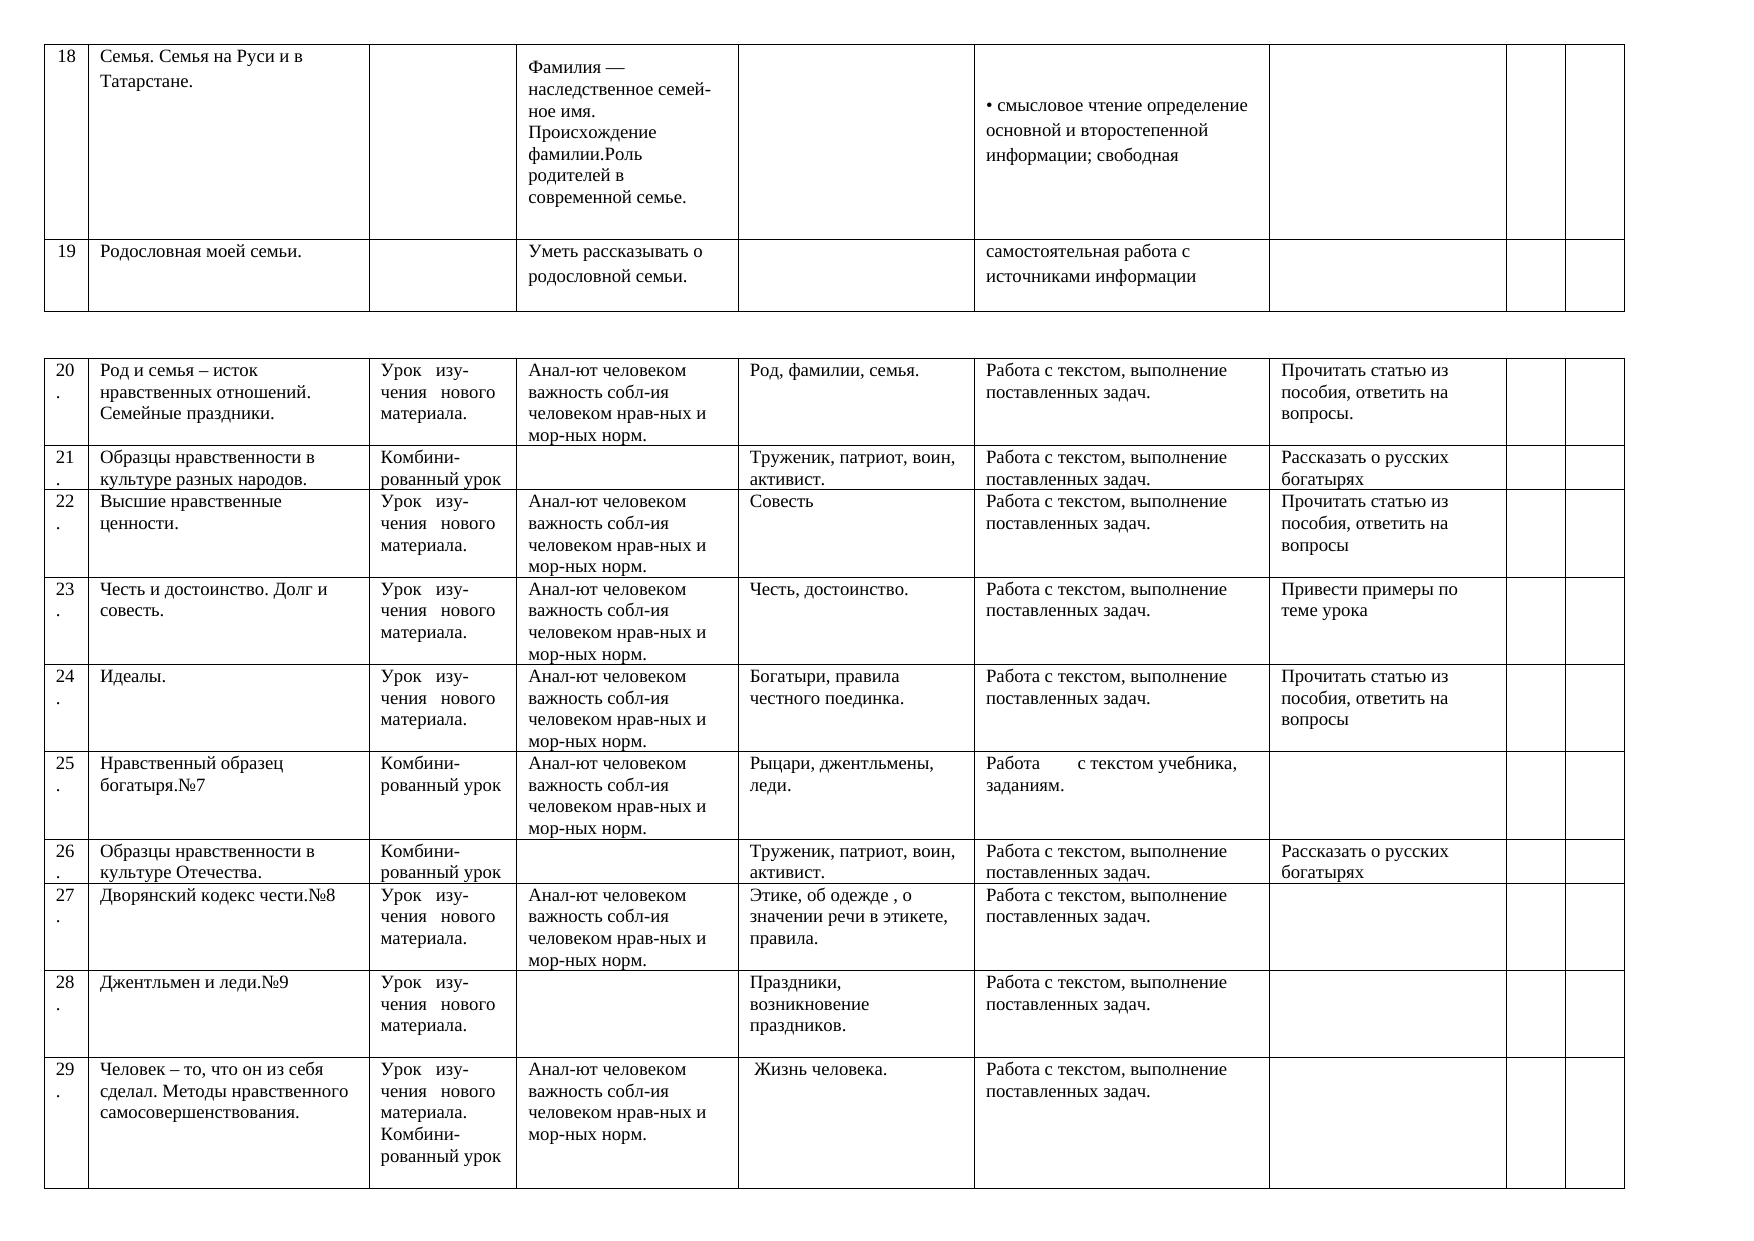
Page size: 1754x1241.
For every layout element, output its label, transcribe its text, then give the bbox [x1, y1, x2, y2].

table_cell Фамилия — наследственное семей-ное имя. Происхождение фамилии.Роль родителей в современной семье. [517, 45, 738, 239]
table_header [1566, 359, 1624, 445]
table_cell Идеалы. [89, 665, 369, 751]
table_cell [739, 45, 974, 239]
table_cell Работа с текстом, выполнение поставленных задач. [975, 884, 1269, 970]
table_cell [1507, 884, 1565, 970]
table_cell Работа с текстом, выполнение поставленных задач. [975, 490, 1269, 577]
table_header Урок изучения нового материала. [370, 359, 516, 445]
table_cell [1507, 971, 1565, 1057]
table_cell Урок изучения нового материала. [370, 971, 516, 1057]
table_cell Рыцари, джентльмены, леди. [739, 752, 974, 838]
table_cell [517, 971, 738, 1057]
table_cell [517, 446, 738, 489]
table_cell 25. [45, 752, 88, 838]
table_cell Труженик, патриот, воин, активист. [739, 840, 974, 883]
table_cell [1566, 971, 1624, 1057]
table_cell Анал-ют человеком важность собл-ия человеком нрав-ных и мор-ных норм. [517, 490, 738, 577]
table_cell Урок изучения нового материала. [370, 884, 516, 970]
table_cell [370, 240, 516, 311]
table_cell 21. [45, 446, 88, 489]
table_cell Семья. Семья на Руси и в Татарстане. [89, 45, 369, 239]
table_cell [1566, 665, 1624, 751]
table_cell [1566, 884, 1624, 970]
table_cell [1566, 1058, 1624, 1188]
table_cell Честь и достоинство. Долг и совесть. [89, 578, 369, 664]
table_cell [1270, 752, 1506, 838]
table_cell Работа с текстом, выполнение поставленных задач. [975, 971, 1269, 1057]
table_cell Родословная моей семьи. [89, 240, 369, 311]
table_cell Урок изучения нового материала. [370, 578, 516, 664]
table_cell [1507, 752, 1565, 838]
table_cell [1507, 446, 1565, 489]
table_cell Комбинированный урок [370, 446, 516, 489]
table_cell Нравственный образец богатыря.№7 [89, 752, 369, 838]
table_cell Работа с текстом, выполнение поставленных задач. [975, 1058, 1269, 1188]
table_cell [739, 240, 974, 311]
table_cell Человек – то, что он из себя сделал. Методы нравственного самосовершенствования. [89, 1058, 369, 1188]
table_cell Анал-ют человеком важность собл-ия человеком нрав-ных и мор-ных норм. [517, 884, 738, 970]
table_cell 19 [45, 240, 88, 311]
table_cell Анал-ют человеком важность собл-ия человеком нрав-ных и мор-ных норм. [517, 665, 738, 751]
table_cell Работа с текстом, выполнение поставленных задач. [975, 665, 1269, 751]
table_cell [1270, 45, 1506, 239]
table_cell Работа с текстом учебника, заданиям. [975, 752, 1269, 838]
table_cell Комбинированный урок [370, 840, 516, 883]
table_cell Урок изучения нового материала. [370, 490, 516, 577]
table_cell Рассказать о русских богатырях [1270, 446, 1506, 489]
table_cell Урок изучения нового материала. [370, 665, 516, 751]
table_header Работа с текстом, выполнение поставленных задач. [975, 359, 1269, 445]
table_cell Совесть [739, 490, 974, 577]
table_cell [1270, 884, 1506, 970]
table_cell Привести примеры по теме урока [1270, 578, 1506, 664]
table_cell 28. [45, 971, 88, 1057]
table_cell Богатыри, правила честного поединка. [739, 665, 974, 751]
table_cell [1566, 45, 1624, 239]
table_cell Анал-ют человеком важность собл-ия человеком нрав-ных и мор-ных норм. [517, 578, 738, 664]
table_cell [1270, 240, 1506, 311]
table_header Анал-ют человеком важность собл-ия человеком нрав-ных и мор-ных норм. [517, 359, 738, 445]
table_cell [517, 1058, 738, 1188]
table_cell [1507, 840, 1565, 883]
table_cell Труженик, патриот, воин, активист. [739, 446, 974, 489]
table_cell [1507, 665, 1565, 751]
table_cell Этике, об одежде , о значении речи в этикете, правила. [739, 884, 974, 970]
table_cell Урок изучения нового материала. Комбинированный урок [370, 1058, 516, 1188]
table_cell [1270, 971, 1506, 1057]
table_cell Комбинированный урок [370, 752, 516, 838]
table_cell [1507, 1058, 1565, 1188]
table_cell Джентльмен и леди.№9 [89, 971, 369, 1057]
table_cell [1566, 578, 1624, 664]
table_cell Прочитать статью из пособия, ответить на вопросы [1270, 490, 1506, 577]
table_cell Жизнь человека. [739, 1058, 974, 1188]
table_cell [1566, 840, 1624, 883]
table_cell [1507, 578, 1565, 664]
table_cell [1566, 490, 1624, 577]
table_cell [517, 840, 738, 883]
table_cell [1270, 1058, 1506, 1188]
table_cell [370, 45, 516, 239]
table_cell 18 [45, 45, 88, 239]
table_cell 29. [45, 1058, 88, 1188]
table_cell самостоятельная работа с источниками информации [975, 240, 1269, 311]
table_header Род, фамилии, семья. [739, 359, 974, 445]
table_cell Честь, достоинство. [739, 578, 974, 664]
table_cell Работа с текстом, выполнение поставленных задач. [975, 578, 1269, 664]
table_header 20. [45, 359, 88, 445]
table_cell 24. [45, 665, 88, 751]
table_header Род и семья – исток нравственных отношений. Семейные праздники. [89, 359, 369, 445]
table_cell Образцы нравственности в культуре Отечества. [89, 840, 369, 883]
table_cell Дворянский кодекс чести.№8 [89, 884, 369, 970]
table_cell • смысловое чтение определение основной и второстепенной информации; свободная [975, 45, 1269, 239]
table_cell 23. [45, 578, 88, 664]
table_cell [1566, 752, 1624, 838]
table_cell Высшие нравственные ценности. [89, 490, 369, 577]
table_cell [1566, 240, 1624, 311]
table_header Прочитать статью из пособия, ответить на вопросы. [1270, 359, 1506, 445]
table_cell 22. [45, 490, 88, 577]
table_cell Анал-ют человеком важность собл-ия человеком нрав-ных и мор-ных норм. [517, 752, 738, 838]
table_cell Уметь рассказывать о родословной семьи. [517, 240, 738, 311]
table_cell 26. [45, 840, 88, 883]
table_cell [1507, 490, 1565, 577]
table_cell Прочитать статью из пособия, ответить на вопросы [1270, 665, 1506, 751]
table_cell [1507, 45, 1565, 239]
table_cell Рассказать о русских богатырях [1270, 840, 1506, 883]
table_cell 27. [45, 884, 88, 970]
table_cell [1566, 446, 1624, 489]
table_header [1507, 359, 1565, 445]
table_cell Работа с текстом, выполнение поставленных задач. [975, 840, 1269, 883]
table_cell [1507, 240, 1565, 311]
table_cell Праздники, возникновение праздников. [739, 971, 974, 1057]
table_cell Работа с текстом, выполнение поставленных задач. [975, 446, 1269, 489]
table_cell Образцы нравственности в культуре разных народов. [89, 446, 369, 489]
